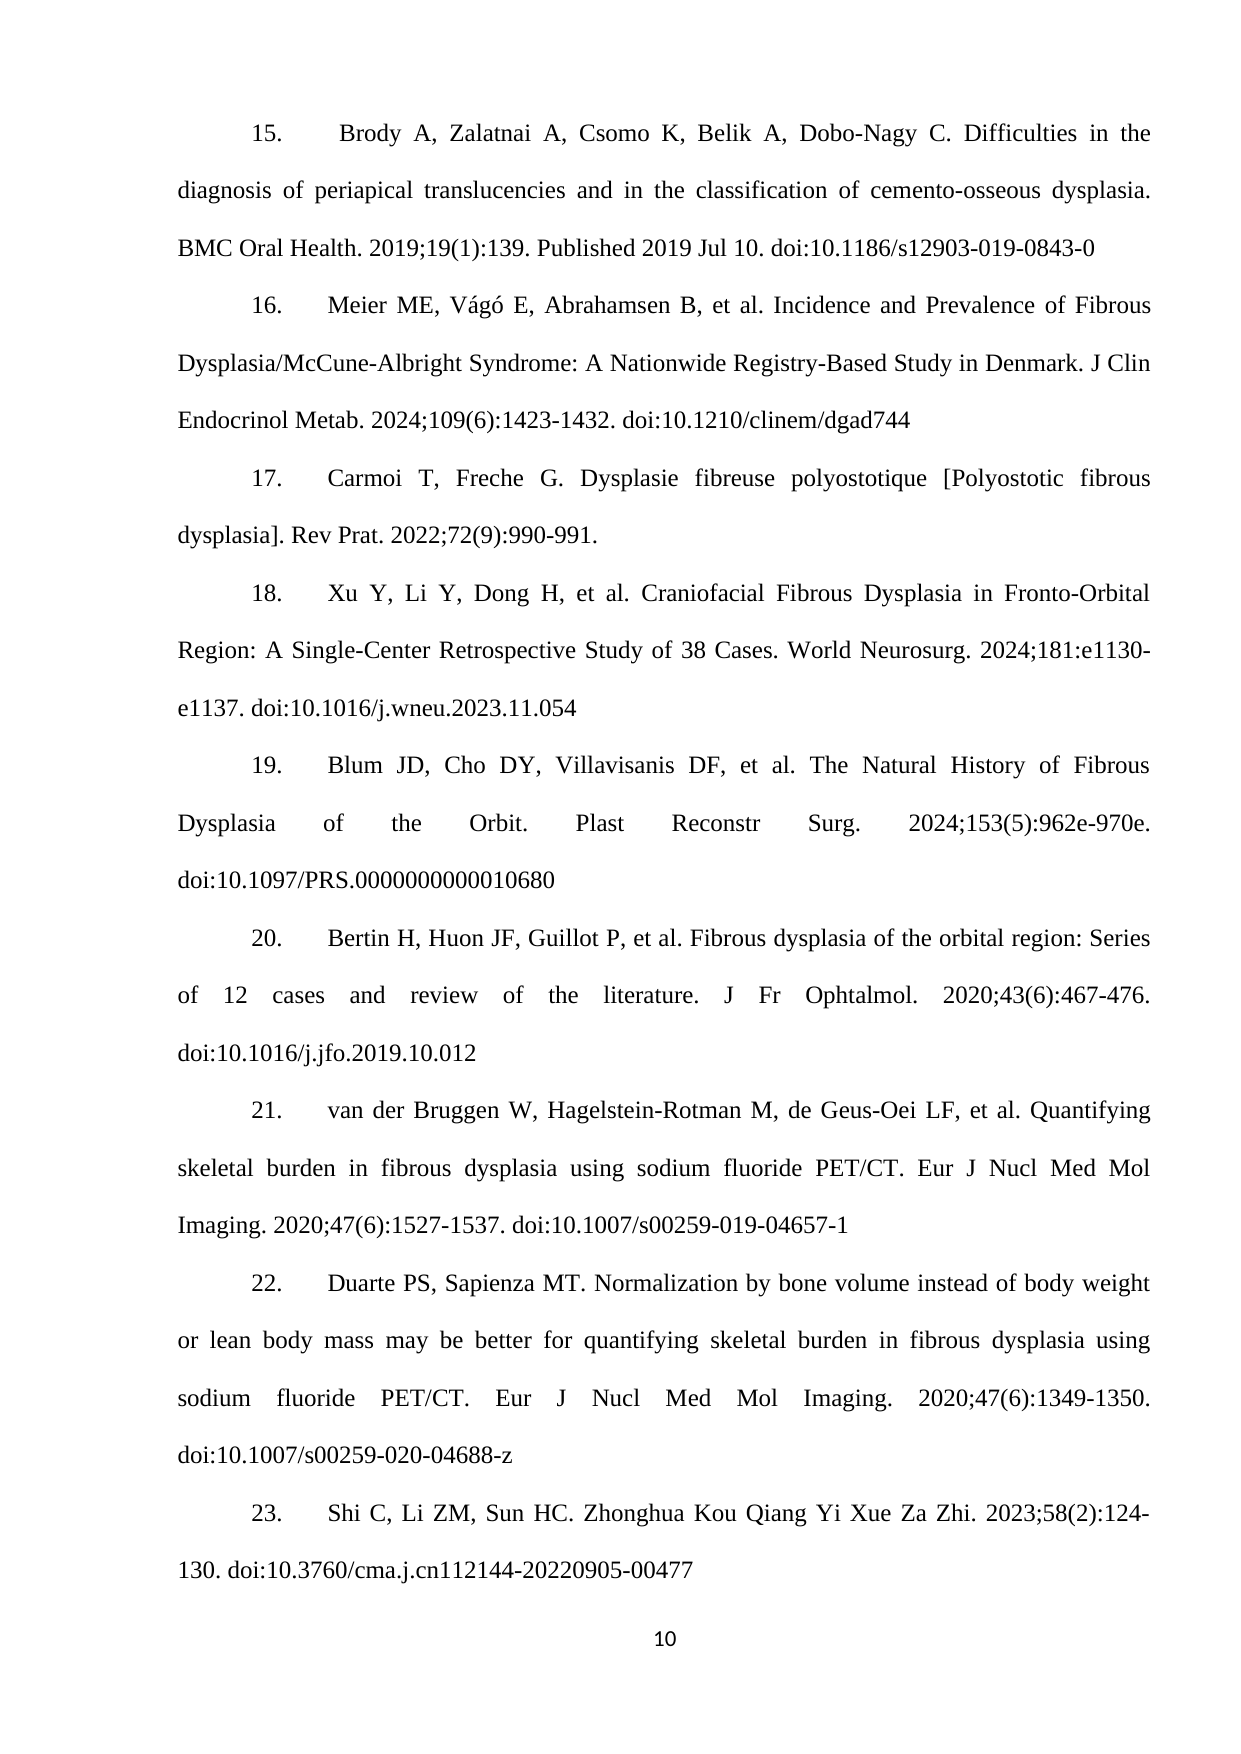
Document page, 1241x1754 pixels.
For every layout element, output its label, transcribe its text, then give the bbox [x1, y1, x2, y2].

list Shi C, Li ZM, Sun HC. Zhonghua Kou Qiang Yi Xue Za Zhi. 2023;58(2):124-130. doi:10.3760/cma.j.cn112144-20220905-00477 [177, 1498, 1152, 1584]
list Meier ME, Vágó E, Abrahamsen B, et al. Incidence and Prevalence of Fibrous Dysplasia/McCune-Albright Syndrome: A Nationwide Registry-Based Study in Denmark. J Clin Endocrinol Metab. 2024;109(6):1423-1432. doi:10.1210/clinem/dgad744 [177, 291, 1152, 434]
list Carmoi T, Freche G. Dysplasie fibreuse polyostotique [Polyostotic fibrous dysplasia]. Rev Prat. 2022;72(9):990-991. [177, 463, 1152, 549]
list Duarte PS, Sapienza MT. Normalization by bone volume instead of body weight or lean body mass may be better for quantifying skeletal burden in fibrous dysplasia using sodium fluoride PET/CT. Eur J Nucl Med Mol Imaging. 2020;47(6):1349-1350. doi:10.1007/s00259-020-04688-z [177, 1268, 1152, 1469]
list Brody A, Zalatnai A, Csomo K, Belik A, Dobo-Nagy C. Difficulties in the diagnosis of periapical translucencies and in the classification of cemento-osseous dysplasia. BMC Oral Health. 2019;19(1):139. Published 2019 Jul 10. doi:10.1186/s12903-019-0843-0 [177, 118, 1152, 262]
list Xu Y, Li Y, Dong H, et al. Craniofacial Fibrous Dysplasia in Fronto-Orbital Region: A Single-Center Retrospective Study of 38 Cases. World Neurosurg. 2024;181:e1130-e1137. doi:10.1016/j.wneu.2023.11.054 [177, 578, 1152, 722]
list van der Bruggen W, Hagelstein-Rotman M, de Geus-Oei LF, et al. Quantifying skeletal burden in fibrous dysplasia using sodium fluoride PET/CT. Eur J Nucl Med Mol Imaging. 2020;47(6):1527-1537. doi:10.1007/s00259-019-04657-1 [177, 1096, 1152, 1239]
list Blum JD, Cho DY, Villavisanis DF, et al. The Natural History of Fibrous Dysplasia of the Orbit. Plast Reconstr Surg. 2024;153(5):962e-970e. doi:10.1097/PRS.0000000000010680 [177, 751, 1152, 894]
list Bertin H, Huon JF, Guillot P, et al. Fibrous dysplasia of the orbital region: Series of 12 cases and review of the literature. J Fr Ophtalmol. 2020;43(6):467-476. doi:10.1016/j.jfo.2019.10.012 [177, 923, 1152, 1067]
